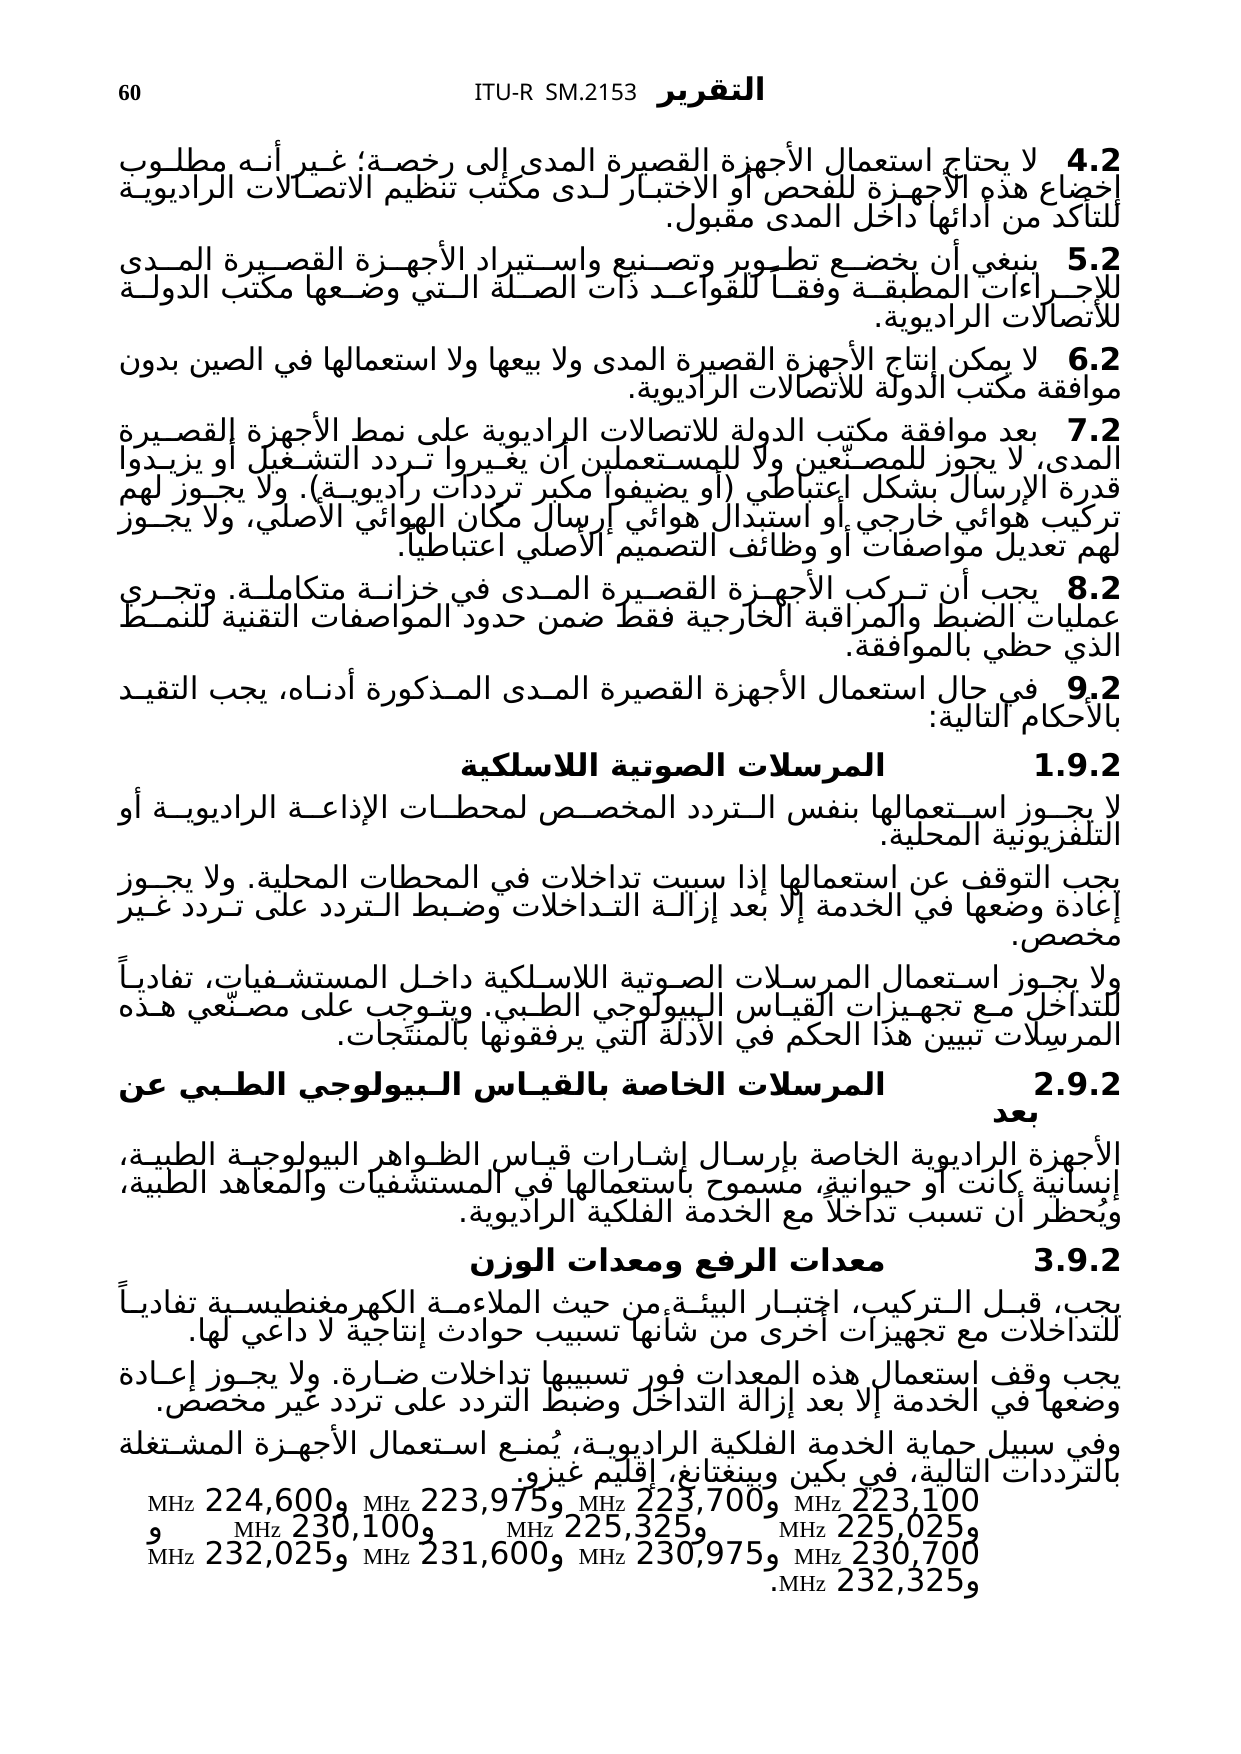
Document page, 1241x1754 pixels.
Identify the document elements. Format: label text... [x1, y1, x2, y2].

text ولا يجوز استعمال المرسلات الصوتية اللاسلكية داخل المستشفيات، تفادياً للتداخل مع تجهيزات القياس البيولوجي الطبي. ويتوجب على مصنّعي هذه المرسِلات تبيين هذا الحكم في الأدلة التي يرفقونها بالمنتَجات. [118, 966, 1122, 1053]
text 6.2 لا يمكن إنتاج الأجهزة القصيرة المدى ولا بيعها ولا استعمالها في الصين بدون موافقة مكتب الدولة للاتصالات الراديوية. [118, 347, 1122, 406]
text الأجهزة الراديوية الخاصة بإرسال إشارات قياس الظواهر البيولوجية الطبية، إنسانية كانت أو حيوانية، مسموح باستعمالها في المستشفيات والمعاهد الطبية، ويُحظر أن تسبب تداخلاً مع الخدمة الفلكية الراديوية. [118, 1142, 1122, 1230]
text وفي سبيل حماية الخدمة الفلكية الراديوية، يُمنع استعمال الأجهزة المشتغلة بالترددات التالية، في بكين وبينغتانغ، إقليم غيزو. [118, 1432, 1122, 1490]
text لا يجوز استعمالها بنفس التردد المخصص لمحطات الإذاعة الراديوية أو التلفزيونية المحلية. [118, 795, 1122, 853]
text 9.2 في حال استعمال الأجهزة القصيرة المدى المذكورة أدناه، يجب التقيد بالأحكام التالية: [118, 676, 1122, 734]
text 7.2 بعد موافقة مكتب الدولة للاتصالات الراديوية على نمط الأجهزة القصيرة المدى، لا يجوز للمصنّعين ولا للمستعملين أن يغيروا تردد التشغيل أو يزيدوا قدرة الإرسال بشكل اعتباطي (أو يضيفوا مكبر ترددات راديوية). ولا يجوز لهم تركيب هوائي خارجي أو استبدال هوائي إرسال مكان الهوائي الأصلي، ولا يجوز لهم تعديل مواصفات أو وظائف التصميم الأصلي اعتباطياً. [118, 418, 1122, 564]
text 4.2 لا يحتاج استعمال الأجهزة القصيرة المدى إلى رخصة؛ غير أنه مطلوب إخضاع هذه الأجهزة للفحص أو الاختبار لدى مكتب تنظيم الاتصالات الراديوية للتأكد من أدائها داخل المدى مقبول. [118, 148, 1122, 235]
text 8.2 يجب أن تركب الأجهزة القصيرة المدى في خزانة متكاملة. وتجري عمليات الضبط والمراقبة الخارجية فقط ضمن حدود المواصفات التقنية للنمط الذي حظي بالموافقة. [118, 576, 1122, 664]
text يجب التوقف عن استعمالها إذا سببت تداخلات في المحطات المحلية. ولا يجوز إعادة وضعها في الخدمة إلا بعد إزالة التداخلات وضبط التردد على تردد غير مخصص. [118, 866, 1122, 953]
subtitle 1.9.2 المرسلات الصوتية اللاسلكية [833, 753, 1122, 782]
text يجب وقف استعمال هذه المعدات فور تسبيبها تداخلات ضارة. ولا يجوز إعادة وضعها في الخدمة إلا بعد إزالة التداخل وضبط التردد على تردد غير مخصص. [118, 1361, 1122, 1419]
subtitle 3.9.2 معدات الرفع ومعدات الوزن [118, 1248, 537, 1278]
text 5.2 ينبغي أن يخضع تطوير وتصنيع واستيراد الأجهزة القصيرة المدى للإجراءات المطبقة وفقاً للقواعد ذات الصلة التي وضعها مكتب الدولة للاتصالات الراديوية. [118, 248, 1122, 335]
subtitle 1.9.2 المرسلات الصوتية اللاسلكية [118, 753, 708, 782]
subtitle 3.9.2 معدات الرفع ومعدات الوزن [523, 1248, 759, 1278]
subtitle 2.9.2 المرسلات الخاصة بالقياس البيولوجي الطبي عن بعد [118, 1072, 1122, 1130]
text 223,100 MHz و223,700 MHz و223,975 MHz و224,600 MHz و225,025 MHz و225,325 MHz و230,100 MHz و230,700 MHz و230,975 MHz و231,600 MHz و232,025 MHz و232,325 MHz. [148, 1490, 1063, 1599]
text يجب، قبل التركيب، اختبار البيئة من حيث الملاءمة الكهرمغنطيسية تفادياً للتداخلات مع تجهيزات أخرى من شأنها تسبيب حوادث إنتاجية لا داعي لها. [118, 1290, 1122, 1348]
subtitle 1.9.2 المرسلات الصوتية اللاسلكية [666, 753, 867, 782]
subtitle 3.9.2 معدات الرفع ومعدات الوزن [744, 1248, 1122, 1278]
